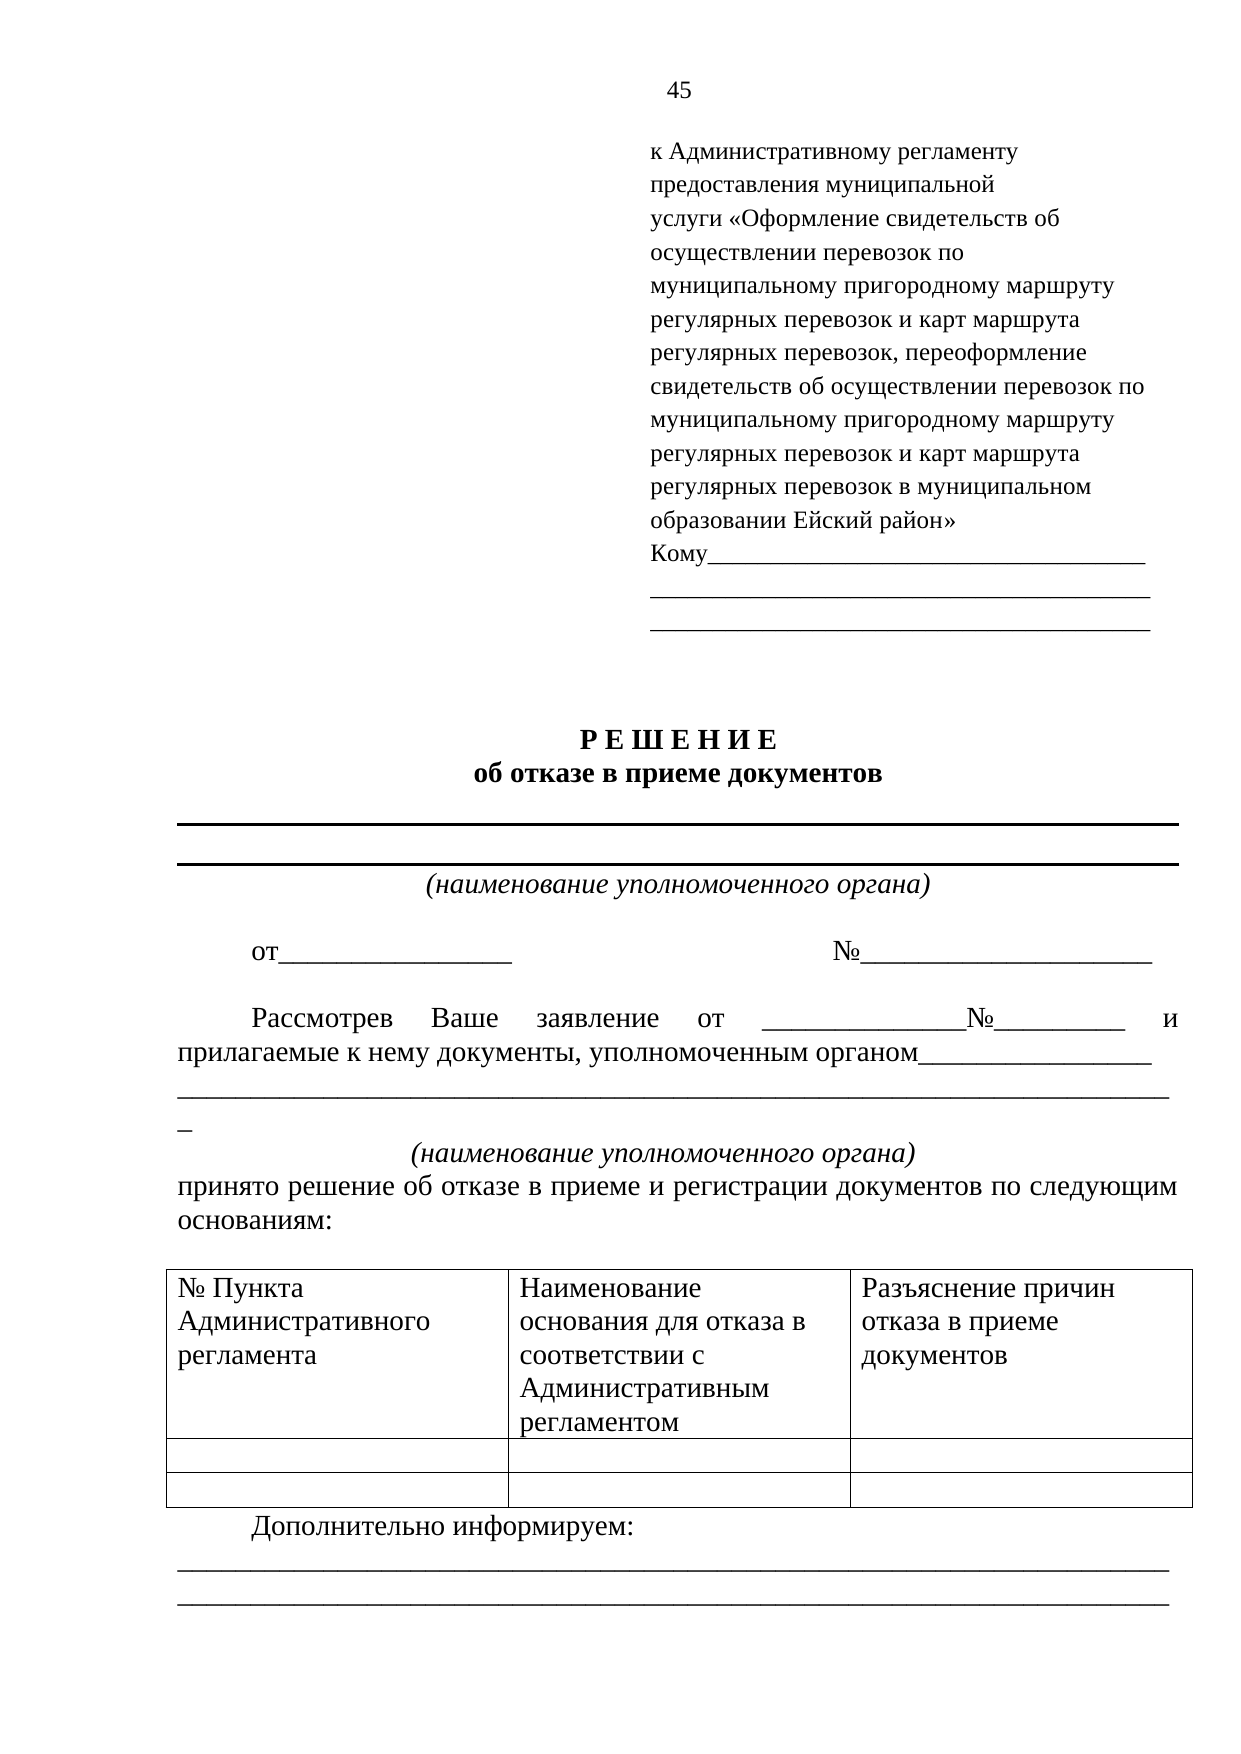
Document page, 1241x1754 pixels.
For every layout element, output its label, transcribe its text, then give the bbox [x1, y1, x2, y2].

text Рассмотрев Ваше заявление от ______________№_________ и прилагаемые к нему документы, уполномоченным органом________________ [177, 1001, 1179, 1068]
table_cell [851, 1473, 1192, 1507]
table_header Разъяснение причин отказа в приеме документов [851, 1270, 1192, 1438]
table_cell [167, 1473, 508, 1507]
text (наименование уполномоченного органа) [177, 1135, 1179, 1168]
text Кому___________________________________________________________________________________________________________________ [650, 535, 1154, 636]
text к Административному регламенту предоставления муниципальной [650, 132, 1154, 199]
text ________________________________________________________________________________________________________________________________________ [177, 1541, 1179, 1608]
text Р Е Ш Е Н И Е [177, 722, 1179, 755]
table_cell [851, 1439, 1192, 1472]
table_cell [509, 1439, 850, 1472]
text от________________ №____________________ [177, 933, 1179, 967]
table_cell [509, 1473, 850, 1507]
text (наименование уполномоченного органа) [177, 866, 1179, 900]
text об отказе в приеме документов [177, 755, 1179, 789]
table_header Наименование основания для отказа в соответствии с Административным регламентом [509, 1270, 850, 1438]
text Дополнительно информируем: [177, 1508, 1179, 1541]
table_cell [167, 1439, 508, 1472]
text _____________________________________________________________________ [177, 1068, 1181, 1135]
text услуги «Оформление свидетельств об осуществлении перевозок по муниципальному пригородному маршруту регулярных перевозок и карт маршрута регулярных перевозок, переоформление свидетельств об осуществлении перевозок по муниципальному пригородному маршруту регулярных перевозок и карт маршрута регулярных перевозок в муниципальном образовании Ейский район» [650, 199, 1154, 535]
text принято решение об отказе в приеме и регистрации документов по следующим основаниям: [177, 1168, 1179, 1235]
table_header № Пункта Административного регламента [167, 1270, 508, 1438]
